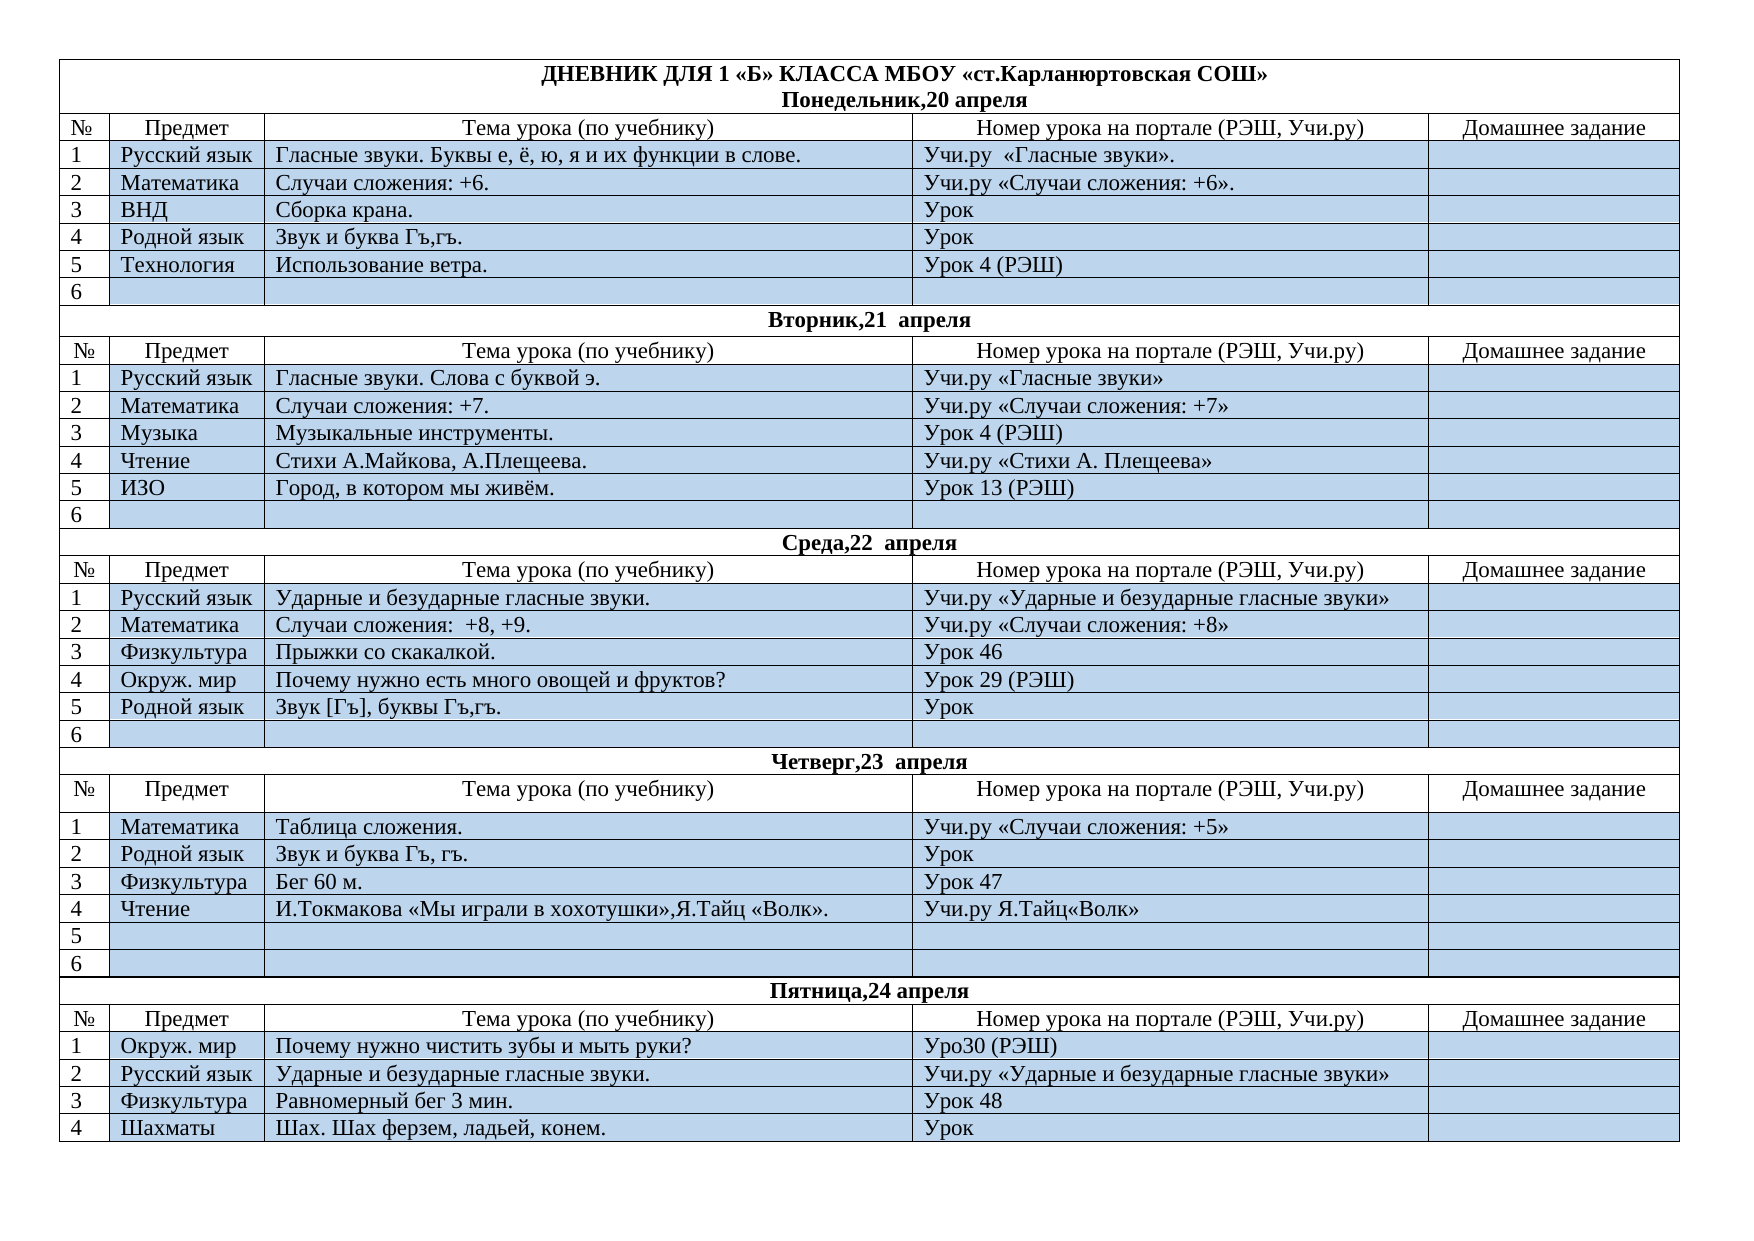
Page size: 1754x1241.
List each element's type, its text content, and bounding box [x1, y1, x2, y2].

table_cell Таблица сложения. [265, 813, 912, 839]
table_cell 2 [60, 611, 109, 637]
table_cell № [60, 1005, 109, 1031]
table_cell Родной язык [110, 693, 264, 719]
table_cell Урок 47 [913, 868, 1428, 894]
table_cell Предмет [110, 775, 264, 812]
table_cell 4 [60, 895, 109, 922]
table_cell Математика [110, 169, 264, 195]
table_cell 5 [60, 251, 109, 277]
table_cell 3 [60, 868, 109, 894]
table_cell Случаи сложения: +7. [265, 392, 912, 418]
table_cell Математика [110, 813, 264, 839]
table_cell Почему нужно есть много овощей и фруктов? [265, 666, 912, 692]
table_cell Учи.ру «Случаи сложения: +5» [913, 813, 1428, 839]
table_cell [1429, 923, 1679, 949]
table_cell Математика [110, 611, 264, 637]
table_cell 4 [60, 1114, 109, 1141]
table_cell 2 [60, 840, 109, 867]
table_cell Звук и буква Гъ,гъ. [265, 224, 912, 250]
table_cell Вторник,21 апреля [60, 306, 1679, 336]
table_cell Родной язык [110, 224, 264, 250]
table_cell Ударные и безударные гласные звуки. [265, 584, 912, 610]
table_cell Город, в котором мы живём. [265, 474, 912, 500]
table_cell Четверг,23 апреля [60, 748, 1679, 774]
table_cell Уро30 (РЭШ) [913, 1032, 1428, 1058]
table_cell [1429, 365, 1679, 391]
table_cell № [60, 775, 109, 812]
table_cell Учи.ру «Ударные и безударные гласные звуки» [913, 1060, 1428, 1086]
table_cell Музыкальные инструменты. [265, 419, 912, 446]
table_cell Учи.ру Я.Тайц«Волк» [913, 895, 1428, 922]
table_cell Математика [110, 392, 264, 418]
table_cell И.Токмакова «Мы играли в хохотушки»,Я.Тайц «Волк». [265, 895, 912, 922]
table_cell 1 [60, 141, 109, 168]
table_cell [1429, 895, 1679, 922]
table_cell 6 [60, 950, 109, 976]
table_cell 4 [60, 666, 109, 692]
table_cell Предмет [110, 556, 264, 583]
table_cell Урок [913, 693, 1428, 719]
table_cell 5 [60, 693, 109, 719]
table_cell 2 [60, 392, 109, 418]
table_cell 2 [60, 169, 109, 195]
table_cell [1429, 474, 1679, 500]
table_cell [1429, 639, 1679, 665]
table_cell Урок 48 [913, 1087, 1428, 1113]
table_cell Учи.ру «Случаи сложения: +7» [913, 392, 1428, 418]
table_cell [110, 278, 264, 304]
table_cell Окруж. мир [110, 1032, 264, 1058]
table_cell [1429, 1087, 1679, 1113]
table_cell ИЗО [110, 474, 264, 500]
table_cell [265, 950, 912, 976]
table_cell [110, 501, 264, 528]
table_cell Бег 60 м. [265, 868, 912, 894]
table_cell 6 [60, 721, 109, 747]
table_cell Предмет [110, 114, 264, 140]
table_cell 3 [60, 1087, 109, 1113]
table_cell Звук [Гъ], буквы Гъ,гъ. [265, 693, 912, 719]
table_cell Физкультура [110, 868, 264, 894]
table_cell [265, 721, 912, 747]
table_cell Тема урока (по учебнику) [265, 114, 912, 140]
table_cell Урок [913, 840, 1428, 867]
table_cell Случаи сложения: +6. [265, 169, 912, 195]
table_cell Учи.ру «Гласные звуки» [913, 365, 1428, 391]
table_cell Урок 13 (РЭШ) [913, 474, 1428, 500]
table_cell Урок [913, 224, 1428, 250]
table_cell [1429, 1060, 1679, 1086]
table_cell Урок 46 [913, 639, 1428, 665]
table_cell Стихи А.Майкова, А.Плещеева. [265, 447, 912, 473]
table_cell Тема урока (по учебнику) [265, 775, 912, 812]
table_cell Учи.ру «Ударные и безударные гласные звуки» [913, 584, 1428, 610]
table_cell Чтение [110, 895, 264, 922]
table_cell [913, 278, 1428, 304]
table_cell Учи.ру «Гласные звуки». [913, 141, 1428, 168]
table_cell Звук и буква Гъ, гъ. [265, 840, 912, 867]
table_cell № [60, 337, 109, 363]
table_cell [1429, 868, 1679, 894]
table_cell 1 [60, 1032, 109, 1058]
table_cell Гласные звуки. Слова с буквой э. [265, 365, 912, 391]
table_cell Музыка [110, 419, 264, 446]
table_cell 4 [60, 447, 109, 473]
table_header ДНЕВНИК ДЛЯ 1 «Б» КЛАССА МБОУ «ст.Карланюртовская СОШ» Понедельник,20 апреля [60, 60, 1679, 113]
table_cell Чтение [110, 447, 264, 473]
table_cell Урок [913, 1114, 1428, 1141]
table_cell Русский язык [110, 141, 264, 168]
table_cell Русский язык [110, 365, 264, 391]
table_cell Учи.ру «Случаи сложения: +8» [913, 611, 1428, 637]
table_cell [110, 923, 264, 949]
table_cell [1429, 447, 1679, 473]
table_cell 1 [60, 813, 109, 839]
table_cell [1429, 1114, 1679, 1141]
table_cell Номер урока на портале (РЭШ, Учи.ру) [913, 556, 1428, 583]
table_cell Номер урока на портале (РЭШ, Учи.ру) [913, 337, 1428, 363]
table_cell Физкультура [110, 1087, 264, 1113]
table_cell Тема урока (по учебнику) [265, 556, 912, 583]
table_cell Домашнее задание [1429, 556, 1679, 583]
table_cell Шах. Шах ферзем, ладьей, конем. [265, 1114, 912, 1141]
table_cell [1429, 813, 1679, 839]
table_cell Урок 4 (РЭШ) [913, 251, 1428, 277]
table_cell [1429, 1032, 1679, 1058]
table_cell 5 [60, 923, 109, 949]
table_cell № [60, 114, 109, 140]
table_cell Домашнее задание [1429, 337, 1679, 363]
table_cell [1429, 666, 1679, 692]
table_cell Предмет [110, 1005, 264, 1031]
table_cell [265, 923, 912, 949]
table_cell [1429, 419, 1679, 446]
table_cell [1429, 693, 1679, 719]
table_cell Использование ветра. [265, 251, 912, 277]
table_cell Русский язык [110, 584, 264, 610]
table_cell [913, 721, 1428, 747]
table_cell Номер урока на портале (РЭШ, Учи.ру) [913, 114, 1428, 140]
table_cell Домашнее задание [1429, 775, 1679, 812]
table_cell Домашнее задание [1429, 1005, 1679, 1031]
table_cell Тема урока (по учебнику) [265, 1005, 912, 1031]
table_cell [1429, 501, 1679, 528]
table_cell Равномерный бег 3 мин. [265, 1087, 912, 1113]
table_cell Тема урока (по учебнику) [265, 337, 912, 363]
table_cell [265, 278, 912, 304]
table_cell 6 [60, 501, 109, 528]
table_cell [1429, 584, 1679, 610]
table_cell Русский язык [110, 1060, 264, 1086]
table_cell Прыжки со скакалкой. [265, 639, 912, 665]
table_cell Родной язык [110, 840, 264, 867]
table_cell Случаи сложения: +8, +9. [265, 611, 912, 637]
table_cell 2 [60, 1060, 109, 1086]
table_cell [1429, 721, 1679, 747]
table_cell Учи.ру «Случаи сложения: +6». [913, 169, 1428, 195]
table_cell Пятница,24 апреля [60, 978, 1679, 1004]
table_cell [1429, 840, 1679, 867]
table_cell Учи.ру «Стихи А. Плещеева» [913, 447, 1428, 473]
table_cell ВНД [110, 196, 264, 222]
table_cell Урок 29 (РЭШ) [913, 666, 1428, 692]
table_cell [1429, 224, 1679, 250]
table_cell [1429, 278, 1679, 304]
table_cell 3 [60, 196, 109, 222]
table_cell Гласные звуки. Буквы е, ё, ю, я и их функции в слове. [265, 141, 912, 168]
table_cell 4 [60, 224, 109, 250]
table_cell Номер урока на портале (РЭШ, Учи.ру) [913, 1005, 1428, 1031]
table_cell Предмет [110, 337, 264, 363]
table_cell [265, 501, 912, 528]
table_cell Среда,22 апреля [60, 529, 1679, 555]
table_cell 5 [60, 474, 109, 500]
table_cell [1429, 141, 1679, 168]
table_cell Физкультура [110, 639, 264, 665]
table_cell Урок 4 (РЭШ) [913, 419, 1428, 446]
table_cell [1429, 950, 1679, 976]
table_cell [913, 950, 1428, 976]
table_cell [1429, 196, 1679, 222]
table_cell Урок [913, 196, 1428, 222]
table_cell 3 [60, 639, 109, 665]
table_cell Шахматы [110, 1114, 264, 1141]
table_cell Сборка крана. [265, 196, 912, 222]
table_cell 1 [60, 365, 109, 391]
table_cell [913, 501, 1428, 528]
table_cell [1429, 169, 1679, 195]
table_cell № [60, 556, 109, 583]
table_cell Окруж. мир [110, 666, 264, 692]
table_cell [913, 923, 1428, 949]
table_cell 3 [60, 419, 109, 446]
table_cell Почему нужно чистить зубы и мыть руки? [265, 1032, 912, 1058]
table_cell [110, 721, 264, 747]
table_cell [1429, 251, 1679, 277]
table_cell [1429, 392, 1679, 418]
table_cell Домашнее задание [1429, 114, 1679, 140]
table_cell [1429, 611, 1679, 637]
table_cell [110, 950, 264, 976]
table_cell Технология [110, 251, 264, 277]
table_cell Номер урока на портале (РЭШ, Учи.ру) [913, 775, 1428, 812]
table_cell 6 [60, 278, 109, 304]
table_cell 1 [60, 584, 109, 610]
table_cell Ударные и безударные гласные звуки. [265, 1060, 912, 1086]
